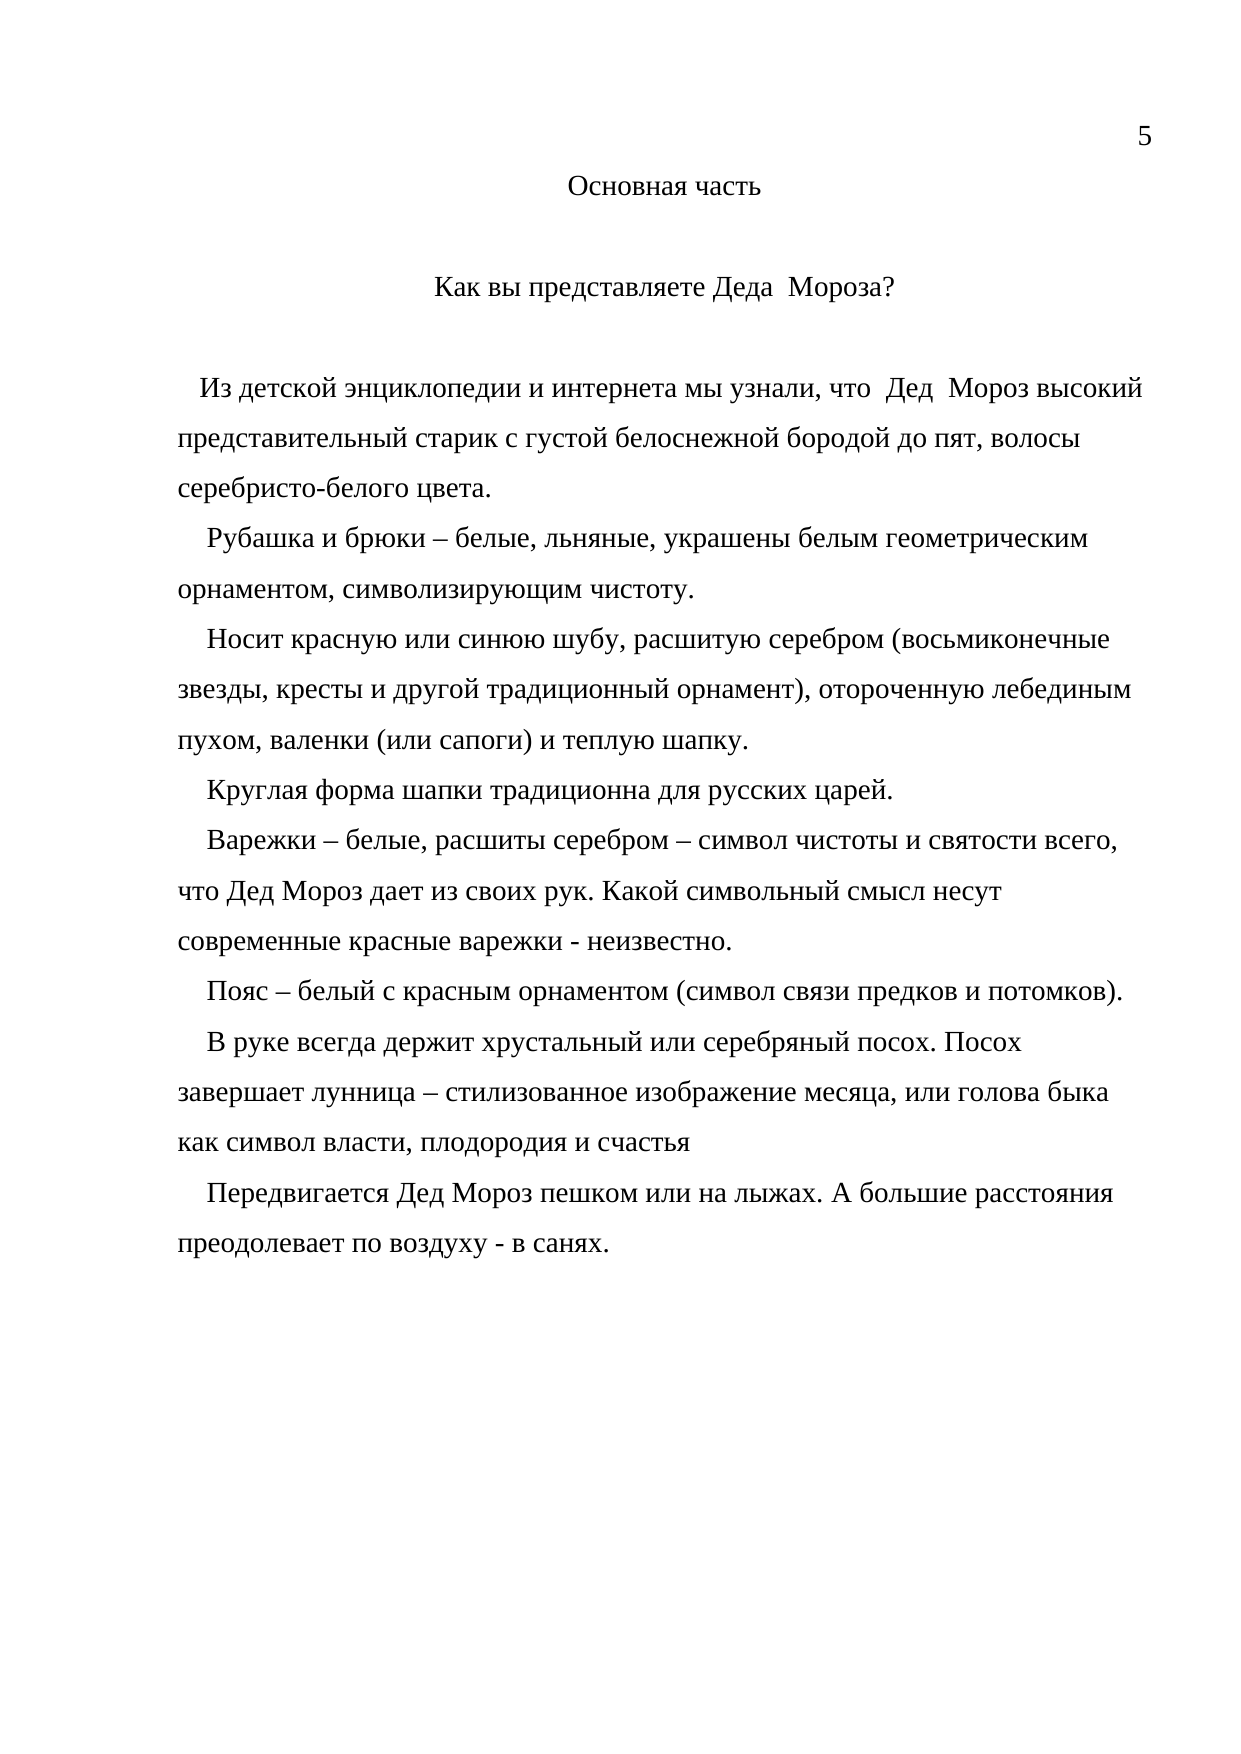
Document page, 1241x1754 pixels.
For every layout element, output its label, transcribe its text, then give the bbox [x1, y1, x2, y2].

text Из детской энциклопедии и интернета мы узнали, что Дед Мороз высокий представительный старик с густой белоснежной бородой до пят, волосы серебристо-белого цвета. [177, 370, 1152, 504]
text Основная часть [177, 168, 1152, 202]
text Варежки – белые, расшиты серебром – символ чистоты и святости всего, что Дед Мороз дает из своих рук. Какой символьный смысл несут современные красные варежки - неизвестно. [177, 822, 1152, 957]
text Носит красную или синюю шубу, расшитую серебром (восьмиконечные звезды, кресты и другой традиционный орнамент), отороченную лебединым пухом, валенки (или сапоги) и теплую шапку. [177, 621, 1152, 755]
text Передвигается Дед Мороз пешком или на лыжах. А большие расстояния преодолевает по воздуху - в санях. [177, 1175, 1152, 1258]
text Рубашка и брюки – белые, льняные, украшены белым геометрическим орнаментом, символизирующим чистоту. [177, 521, 1152, 604]
text Круглая форма шапки традиционна для русских царей. [177, 772, 1152, 806]
text Пояс – белый с красным орнаментом (символ связи предков и потомков). [177, 973, 1152, 1007]
text 5 [177, 118, 1152, 152]
text В руке всегда держит хрустальный или серебряный посох. Посох завершает лунница – стилизованное изображение месяца, или голова быка как символ власти, плодородия и счастья [177, 1024, 1152, 1158]
text Как вы представляете Деда Мороза? [177, 269, 1152, 303]
